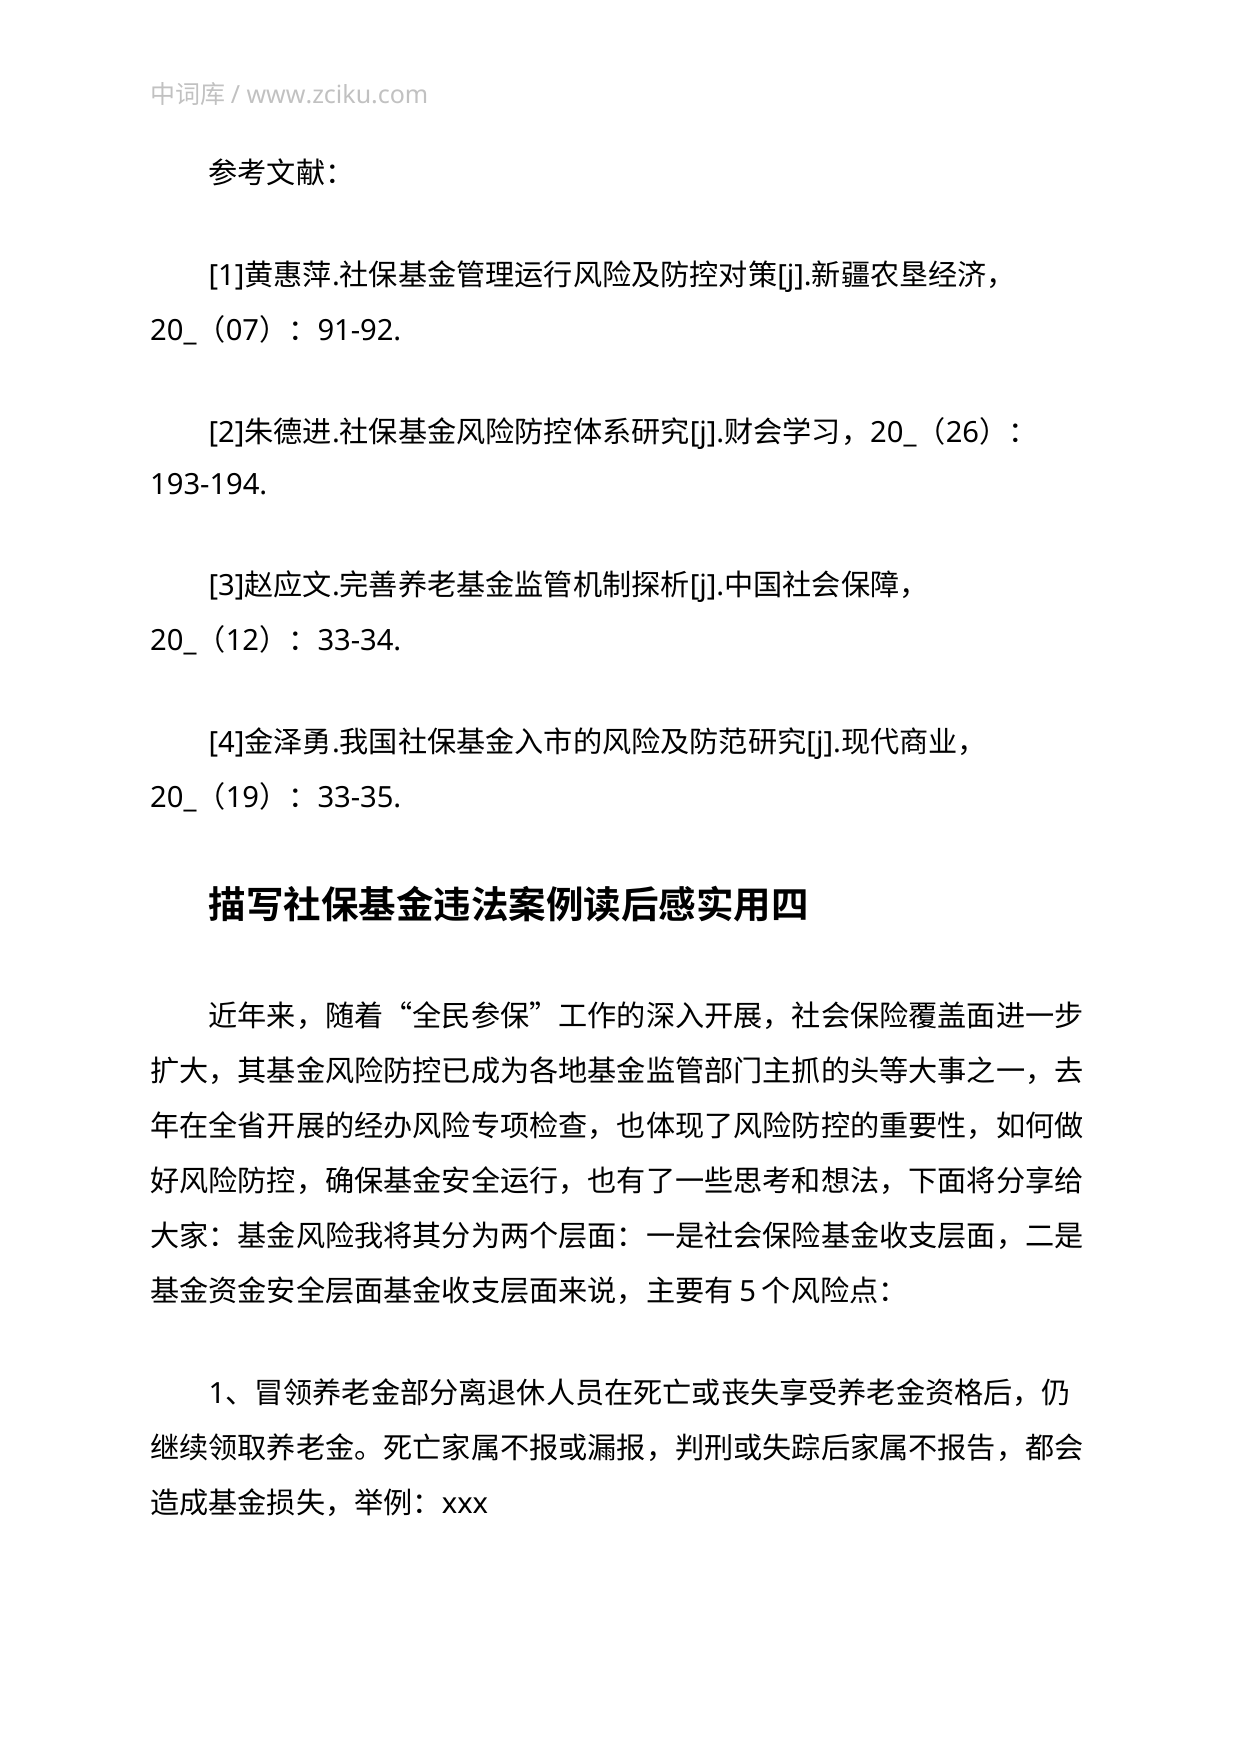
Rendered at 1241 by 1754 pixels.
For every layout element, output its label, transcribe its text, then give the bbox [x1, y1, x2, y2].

text [1]黄惠萍.社保基金管理运行风险及防控对策[j].新疆农垦经济，20_（07）：91-92. [150, 252, 1090, 349]
text [3]赵应文.完善养老基金监管机制探析[j].中国社会保障，20_（12）：33-34. [150, 561, 1090, 659]
text 描写社保基金违法案例读后感实用四 [150, 875, 1090, 930]
text 1、冒领养老金部分离退休人员在死亡或丧失享受养老金资格后，仍继续领取养老金。死亡家属不报或漏报，判刑或失踪后家属不报告，都会造成基金损失，举例：xxx [150, 1369, 1090, 1522]
text [4]金泽勇.我国社保基金入市的风险及防范研究[j].现代商业，20_（19）：33-35. [150, 718, 1090, 816]
text 参考文献： [150, 150, 1090, 192]
text [2]朱德进.社保基金风险防控体系研究[j].财会学习，20_（26）：193-194. [150, 409, 1090, 503]
text 近年来，随着“全民参保”工作的深入开展，社会保险覆盖面进一步扩大，其基金风险防控已成为各地基金监管部门主抓的头等大事之一，去年在全省开展的经办风险专项检查，也体现了风险防控的重要性，如何做好风险防控，确保基金安全运行，也有了一些思考和想法，下面将分享给大家：基金风险我将其分为两个层面：一是社会保险基金收支层面，二是基金资金安全层面基金收支层面来说，主要有5个风险点： [150, 993, 1090, 1310]
